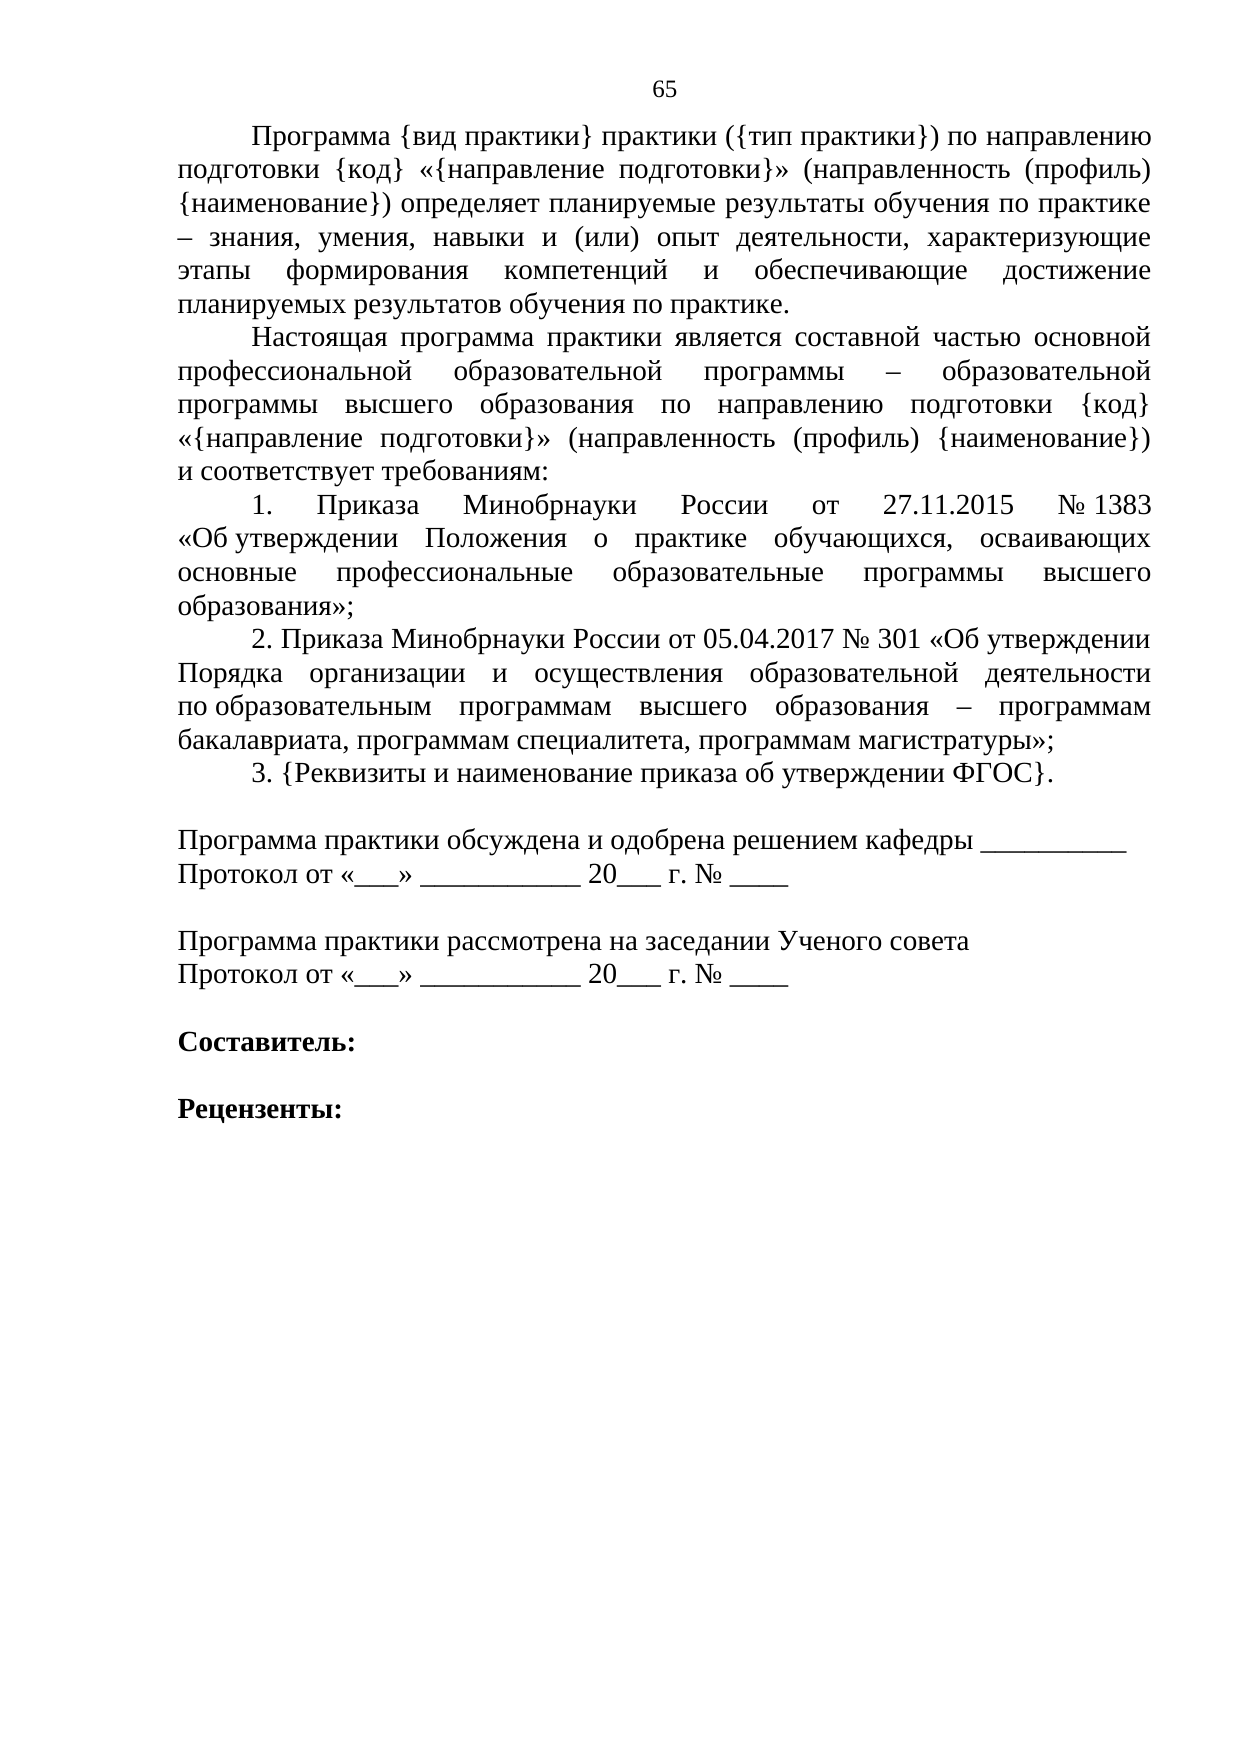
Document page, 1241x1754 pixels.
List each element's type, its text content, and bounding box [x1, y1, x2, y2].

text Настоящая программа практики является составной частью основной профессиональной образовательной программы – образовательной программы высшего образования по направлению подготовки {код} «{направление подготовки}» (направленность (профиль) {наименование}) и соответствует требованиям: [177, 319, 1152, 487]
text Составитель: [177, 1024, 1152, 1057]
text Протокол от «___» ___________ 20___ г. № ____ [177, 957, 1152, 990]
text Протокол от «___» ___________ 20___ г. № ____ [177, 856, 1152, 889]
text Программа {вид практики} практики ({тип практики}) по направлению подготовки {код} «{направление подготовки}» (направленность (профиль) {наименование}) определяет планируемые результаты обучения по практике – знания, умения, навыки и (или) опыт деятельности, характеризующие этапы формирования компетенций и обеспечивающие достижение планируемых результатов обучения по практике. [177, 118, 1152, 319]
text Программа практики обсуждена и одобрена решением кафедры __________ [177, 822, 1152, 856]
text 3. {Реквизиты и наименование приказа об утверждении ФГОС}. [177, 755, 1152, 789]
text 1. Приказа Минобрнауки России от 27.11.2015 № 1383 «Об утверждении Положения о практике обучающихся, осваивающих основные профессиональные образовательные программы высшего образования»; [177, 487, 1152, 621]
text Рецензенты: [177, 1091, 1152, 1124]
text Программа практики рассмотрена на заседании Ученого совета [177, 923, 1152, 957]
text 2. Приказа Минобрнауки России от 05.04.2017 № 301 «Об утверждении Порядка организации и осуществления образовательной деятельности по образовательным программам высшего образования – программам бакалавриата, программам специалитета, программам магистратуры»; [177, 621, 1152, 755]
